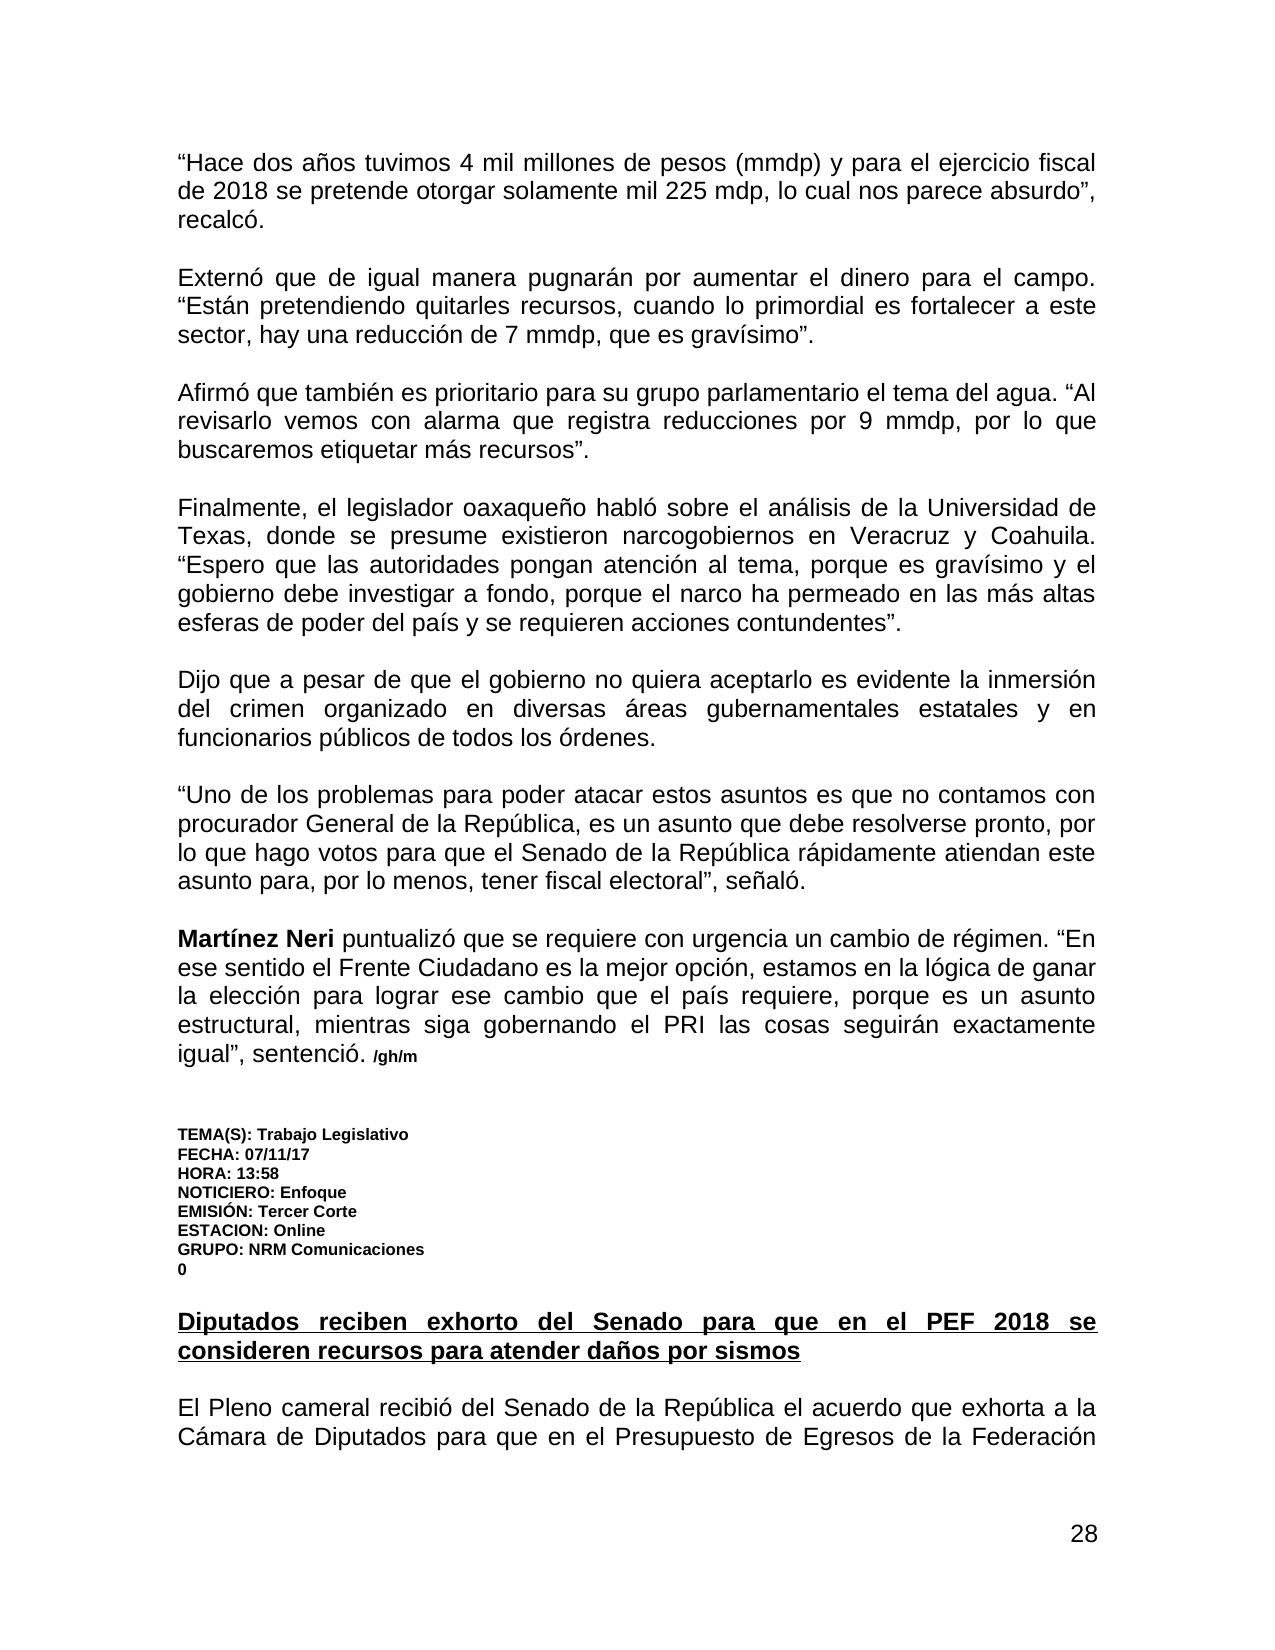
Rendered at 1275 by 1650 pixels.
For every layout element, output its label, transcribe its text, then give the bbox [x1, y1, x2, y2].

text Diputados reciben exhorto del Senado para que en el PEF 2018 se consideren recursos para atender daños por sismos [177, 1333, 1098, 1365]
text ESTACION: Online [177, 1221, 1098, 1240]
text Dijo que a pesar de que el gobierno no quiera aceptarlo es evidente la inmersión del crimen organizado en diversas áreas gubernamentales estatales y en funcionarios públicos de todos los órdenes. [177, 665, 1098, 751]
text Diputados reciben exhorto del Senado para que en el PEF 2018 se consideren recursos para atender daños por sismos [177, 1307, 1098, 1332]
text FECHA: 07/11/17 [177, 1144, 1098, 1163]
text EMISIÓN: Tercer Corte [177, 1202, 1098, 1221]
text Martínez Neri puntualizó que se requiere con urgencia un cambio de régimen. “En ese sentido el Frente Ciudadano es la mejor opción, estamos en la lógica de ganar la elección para lograr ese cambio que el país requiere, porque es un asunto estructural, mientras siga gobernando el PRI las cosas seguirán exactamente igual”, sentenció. /gh/m [177, 924, 1098, 1068]
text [177, 1393, 1098, 1451]
text Finalmente, el legislador oaxaqueño habló sobre el análisis de la Universidad de Texas, donde se presume existieron narcogobiernos en Veracruz y Coahuila. “Espero que las autoridades pongan atención al tema, porque es gravísimo y el gobierno debe investigar a fondo, porque el narco ha permeado en las más altas esferas de poder del país y se requieren acciones contundentes”. [177, 493, 1098, 636]
text TEMA(S): Trabajo Legislativo [177, 1125, 1098, 1144]
text 0 [177, 1259, 1098, 1278]
text Externó que de igual manera pugnarán por aumentar el dinero para el campo. “Están pretendiendo quitarles recursos, cuando lo primordial es fortalecer a este sector, hay una reducción de 7 mmdp, que es gravísimo”. [177, 263, 1098, 349]
text “Hace dos años tuvimos 4 mil millones de pesos (mmdp) y para el ejercicio fiscal de 2018 se pretende otorgar solamente mil 225 mdp, lo cual nos parece absurdo”, recalcó. [177, 148, 1098, 234]
text “Uno de los problemas para poder atacar estos asuntos es que no contamos con procurador General de la República, es un asunto que debe resolverse pronto, por lo que hago votos para que el Senado de la República rápidamente atiendan este asunto para, por lo menos, tener fiscal electoral”, señaló. [177, 780, 1098, 895]
text NOTICIERO: Enfoque [177, 1183, 1098, 1202]
text HORA: 13:58 [177, 1163, 1098, 1183]
text Afirmó que también es prioritario para su grupo parlamentario el tema del agua. “Al revisarlo vemos con alarma que registra reducciones por 9 mmdp, por lo que buscaremos etiquetar más recursos”. [177, 378, 1098, 464]
text GRUPO: NRM Comunicaciones [177, 1240, 1098, 1259]
